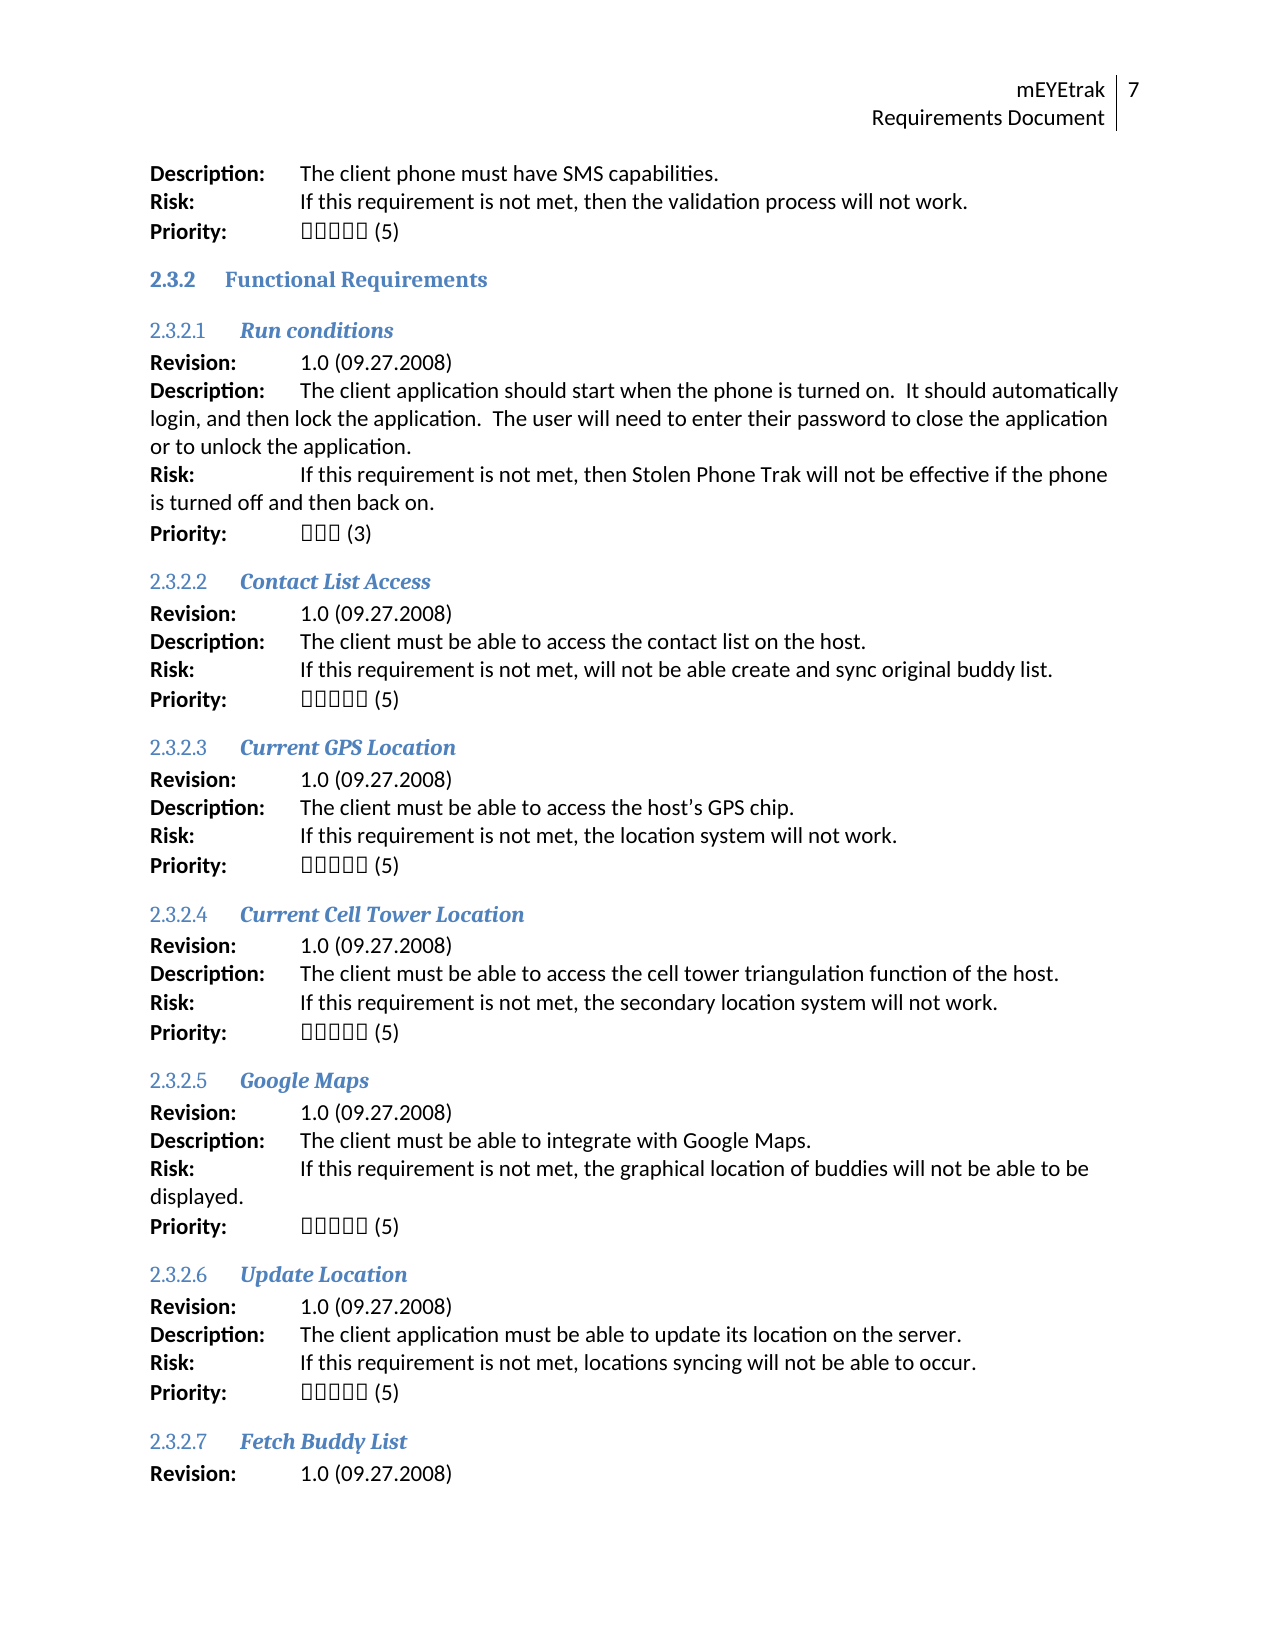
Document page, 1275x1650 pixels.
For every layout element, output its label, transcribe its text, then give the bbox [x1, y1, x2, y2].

subtitle Current GPS Location [150, 735, 1125, 761]
text Priority:  (5) [150, 215, 1125, 246]
subtitle Google Maps [150, 1068, 1125, 1094]
text Revision: 1.0 (09.27.2008) [150, 765, 1125, 793]
text Description: The client must be able to access the contact list on the host. [150, 627, 1125, 655]
text Revision: 1.0 (09.27.2008) [150, 1098, 1125, 1126]
subtitle Run conditions [150, 318, 1125, 344]
subtitle Contact List Access [150, 569, 1125, 595]
text Priority:  (5) [150, 1210, 1125, 1241]
text Risk: If this requirement is not met, the secondary location system will not work. [150, 988, 1125, 1016]
text Risk: If this requirement is not met, locations syncing will not be able to occur. [150, 1348, 1125, 1376]
text Revision: 1.0 (09.27.2008) [150, 599, 1125, 627]
text Revision: 1.0 (09.27.2008) [150, 932, 1125, 959]
text Description: The client application must be able to update its location on the server. [150, 1320, 1125, 1348]
text Revision: 1.0 (09.27.2008) [150, 1459, 1125, 1487]
subtitle Functional Requirements [150, 267, 1125, 293]
text Revision: 1.0 (09.27.2008) [150, 348, 1125, 376]
subtitle Update Location [150, 1262, 1125, 1288]
text Description: The client must be able to integrate with Google Maps. [150, 1126, 1125, 1154]
subtitle Fetch Buddy List [150, 1428, 1125, 1455]
text Risk: If this requirement is not met, the graphical location of buddies will not be able to be displayed. [150, 1154, 1125, 1210]
text Risk: If this requirement is not met, then the validation process will not work. [150, 187, 1125, 215]
text Priority:  (5) [150, 849, 1125, 881]
text Description: The client application should start when the phone is turned on. It should automatically login, and then lock the application. The user will need to enter their password to close the application or to unlock the application. [150, 376, 1125, 461]
text Description: The client must be able to access the cell tower triangulation function of the host. [150, 959, 1125, 988]
text Revision: 1.0 (09.27.2008) [150, 1292, 1125, 1320]
text Description: The client must be able to access the host’s GPS chip. [150, 793, 1125, 821]
text Risk: If this requirement is not met, will not be able create and sync original buddy list. [150, 655, 1125, 683]
text Priority:  (5) [150, 683, 1125, 714]
text Priority:  (3) [150, 517, 1125, 548]
text Risk: If this requirement is not met, then Stolen Phone Trak will not be effective if the phone is turned off and then back on. [150, 461, 1125, 517]
text Risk: If this requirement is not met, the location system will not work. [150, 821, 1125, 849]
text Priority:  (5) [150, 1016, 1125, 1047]
subtitle Current Cell Tower Location [150, 901, 1125, 928]
text Priority:  (5) [150, 1376, 1125, 1408]
text Description: The client phone must have SMS capabilities. [150, 159, 1125, 187]
